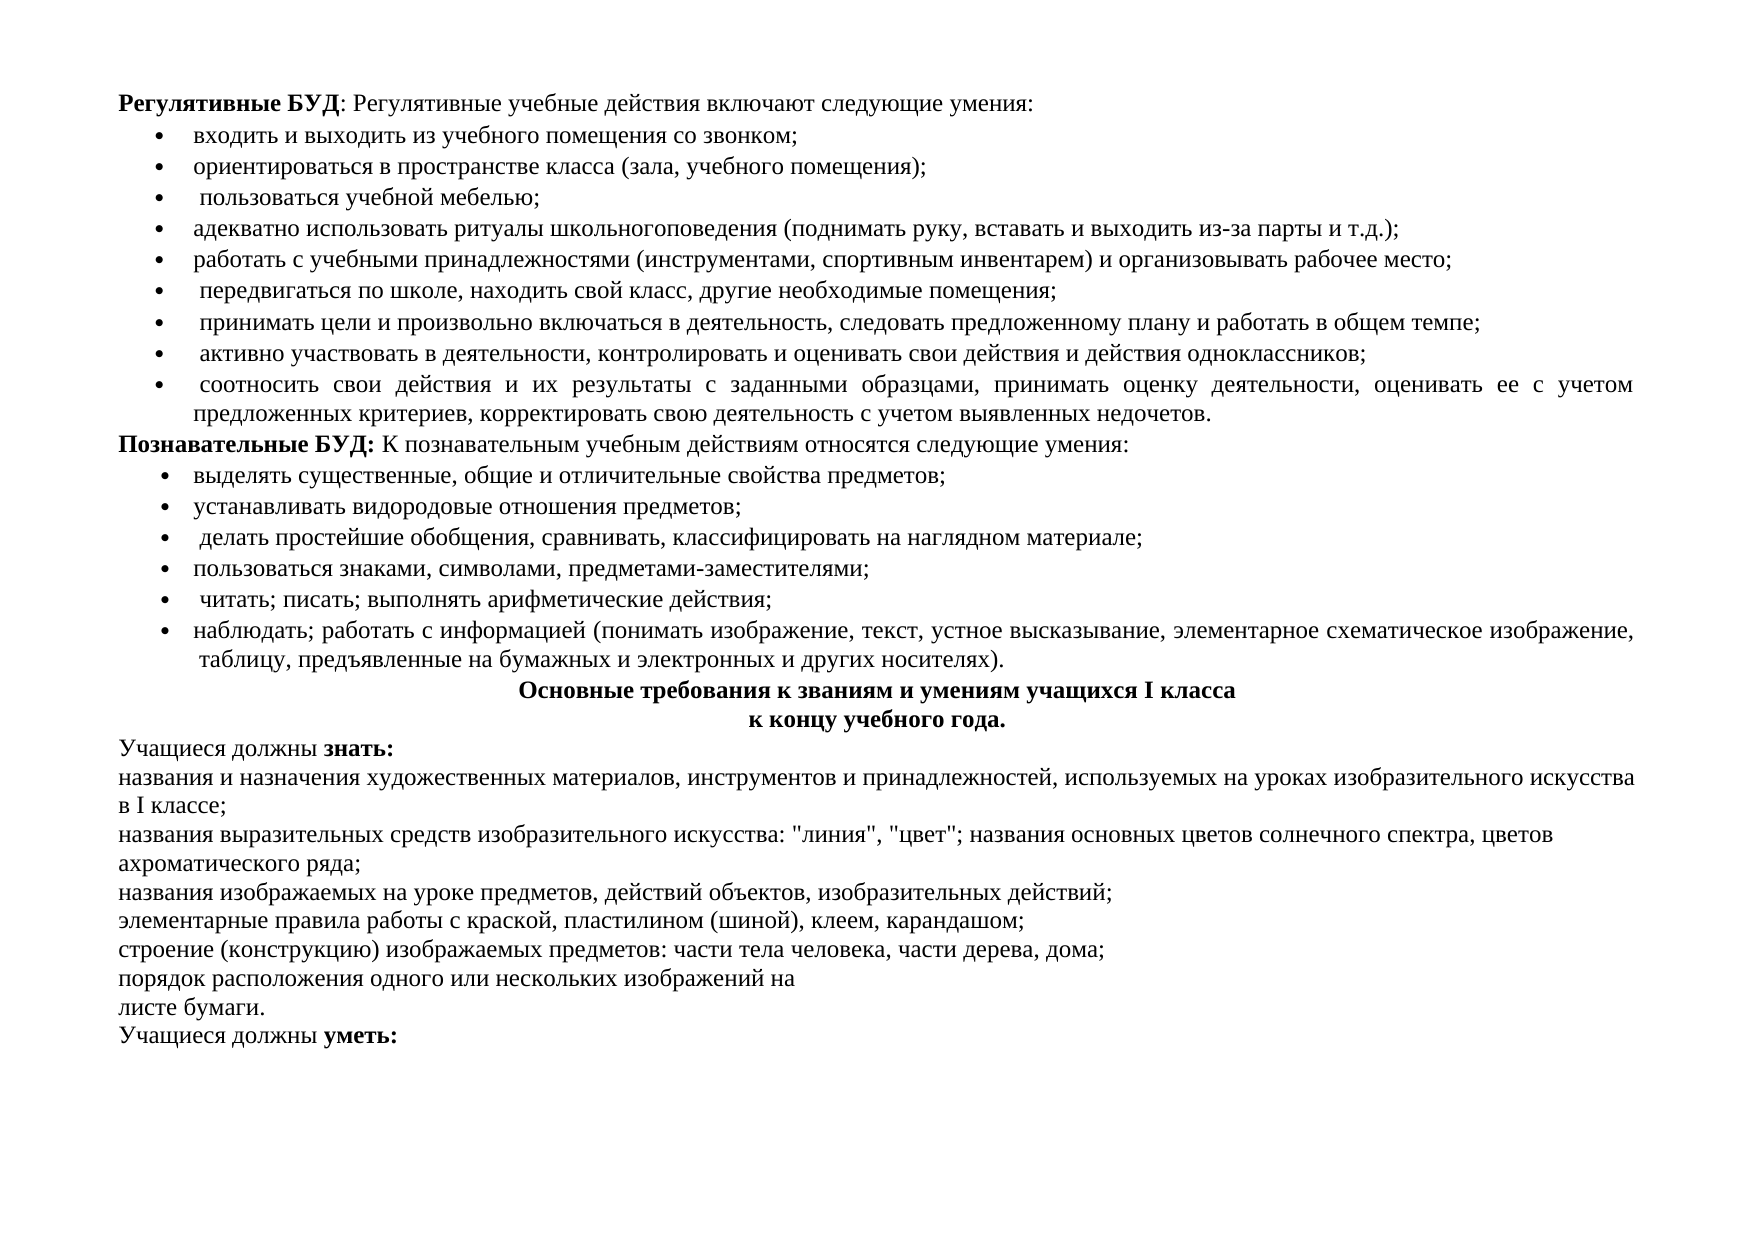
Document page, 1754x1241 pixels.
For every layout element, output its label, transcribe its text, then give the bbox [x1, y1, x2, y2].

list передвигаться по школе, находить свой класс, другие необходимые помещения; [156, 400, 1636, 429]
list принимать цели и произвольно включаться в деятельность, следовать предложенному плану и работать в общем темпе; [156, 431, 1636, 460]
list соотносить свои действия и их результаты с заданными образцами, принимать оценку деятельности, оценивать ее с учетом предложенных критериев, корректировать свою деятельность с учетом выявленных недочетов. [156, 493, 1636, 551]
list слушать и понимать инструкцию к учебному заданию в разных видах деятельности и быту; [161, 88, 1636, 117]
list делать простейшие обобщения, сравнивать, классифицировать на наглядном материале; [161, 647, 1636, 676]
text Познавательные БУД: К познавательным учебным действиям относятся следующие умения: [118, 553, 1636, 582]
list пользоваться учебной мебелью; [156, 307, 1636, 335]
text к концу учебного года. [118, 829, 1636, 858]
list адекватно использовать ритуалы школьногоповедения (поднимать руку, вставать и выходить из-за парты и т.д.); [156, 338, 1636, 366]
list договариваться и изменять свое поведение с учетом поведения других участников спорной ситуации; [161, 182, 1636, 211]
list сотрудничать со взрослыми и сверстниками в разных социальных ситуациях; [161, 120, 1636, 148]
list активно участвовать в деятельности, контролировать и оценивать свои действия и действия одноклассников; [156, 462, 1636, 491]
text Учащиеся должны знать: [118, 858, 1636, 886]
list читать; писать; выполнять арифметические действия; [161, 709, 1636, 738]
list работать с учебными принадлежностями (инструментами, спортивным инвентарем) и организовывать рабочее место; [156, 369, 1636, 398]
text элементарные правила работы с краской, пластилином (шиной), клеем, карандашом; [118, 1030, 1636, 1059]
list ориентироваться в пространстве класса (зала, учебного помещения); [156, 275, 1636, 304]
list доброжелательно относиться, сопереживать, конструктивно взаимодействовать с людьми; [161, 151, 1636, 179]
list наблюдать; работать с информацией (понимать изображение, текст, устное высказывание, элементарное схематическое изображение, таблицу, предъявленные на бумажных и электронных и других носителях). [161, 740, 1636, 798]
text названия выразительных средств изобразительного искусства: "линия", "цвет"; названия основных цветов солнечного спектра, цветов ахроматического ряда; [118, 944, 1636, 1001]
text названия и назначения художественных материалов, инструментов и принадлежностей, используемых на уроках изобразительного искусства в I классе; [118, 886, 1636, 944]
list выделять существенные, общие и отличительные свойства предметов; [161, 584, 1636, 613]
list входить и выходить из учебного помещения со звонком; [156, 244, 1636, 273]
text названия изображаемых на уроке предметов, действий объектов, изобразительных действий; [118, 1001, 1636, 1030]
text Регулятивные БУД: Регулятивные учебные действия включают следующие умения: [118, 213, 1636, 242]
list пользоваться знаками, символами, предметами-заместителями; [161, 678, 1636, 707]
list устанавливать видородовые отношения предметов; [161, 616, 1636, 644]
text Основные требования к званиям и умениям учащихся I класса [118, 800, 1636, 829]
